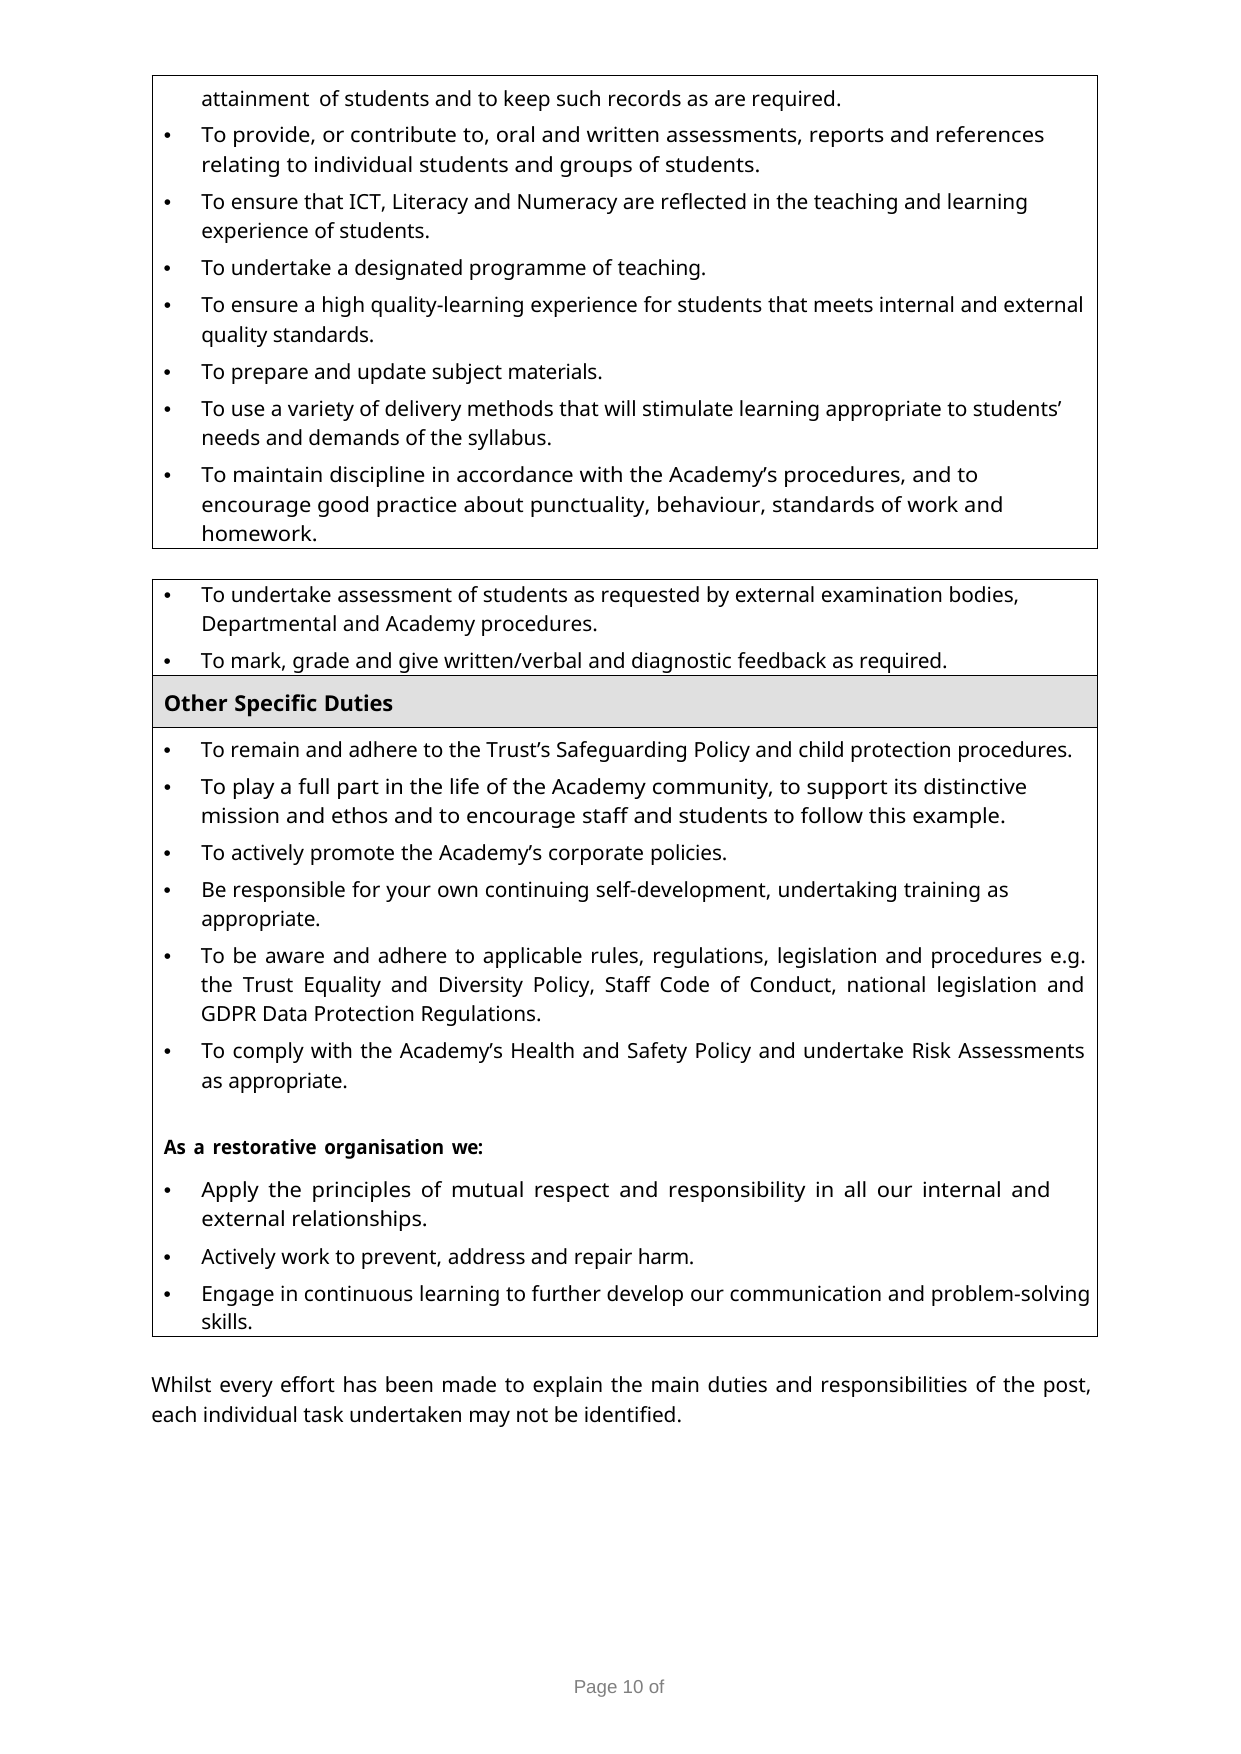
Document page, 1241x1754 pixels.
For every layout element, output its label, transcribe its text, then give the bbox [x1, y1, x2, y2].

table_cell Other Specific Duties [153, 676, 1097, 727]
table_cell To remain and adhere to the Trust’s Safeguarding Policy and child protection procedures. To play a full part in the life of the Academy community, to support its distinctive mission and ethos and to encourage staff and students to follow this example. To actively promote the Academy’s corporate policies. Be responsible for your own continuing self-development, undertaking training as appropriate. To be aware and adhere to applicable rules, regulations, legislation and procedures e.g. the Trust Equality and Diversity Policy, Staff Code of Conduct, national legislation and GDPR Data Protection Regulations. To comply with the Academy’s Health and Safety Policy and undertake Risk Assessments as appropriate. As a restorative organisation we: Apply the principles of mutual respect and responsibility in all our internal and external relationships. Actively work to prevent, address and repair harm. Engage in continuous learning to further develop our communication and problem-solving skills. [153, 728, 1097, 1336]
table_header To undertake assessment of students as requested by external examination bodies, Departmental and Academy procedures. To mark, grade and give written/verbal and diagnostic feedback as required. [153, 580, 1097, 675]
text Whilst every effort has been made to explain the main duties and responsibilities of the post, each individual task undertaken may not be identified. [151, 1371, 1130, 1428]
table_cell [153, 76, 1097, 548]
